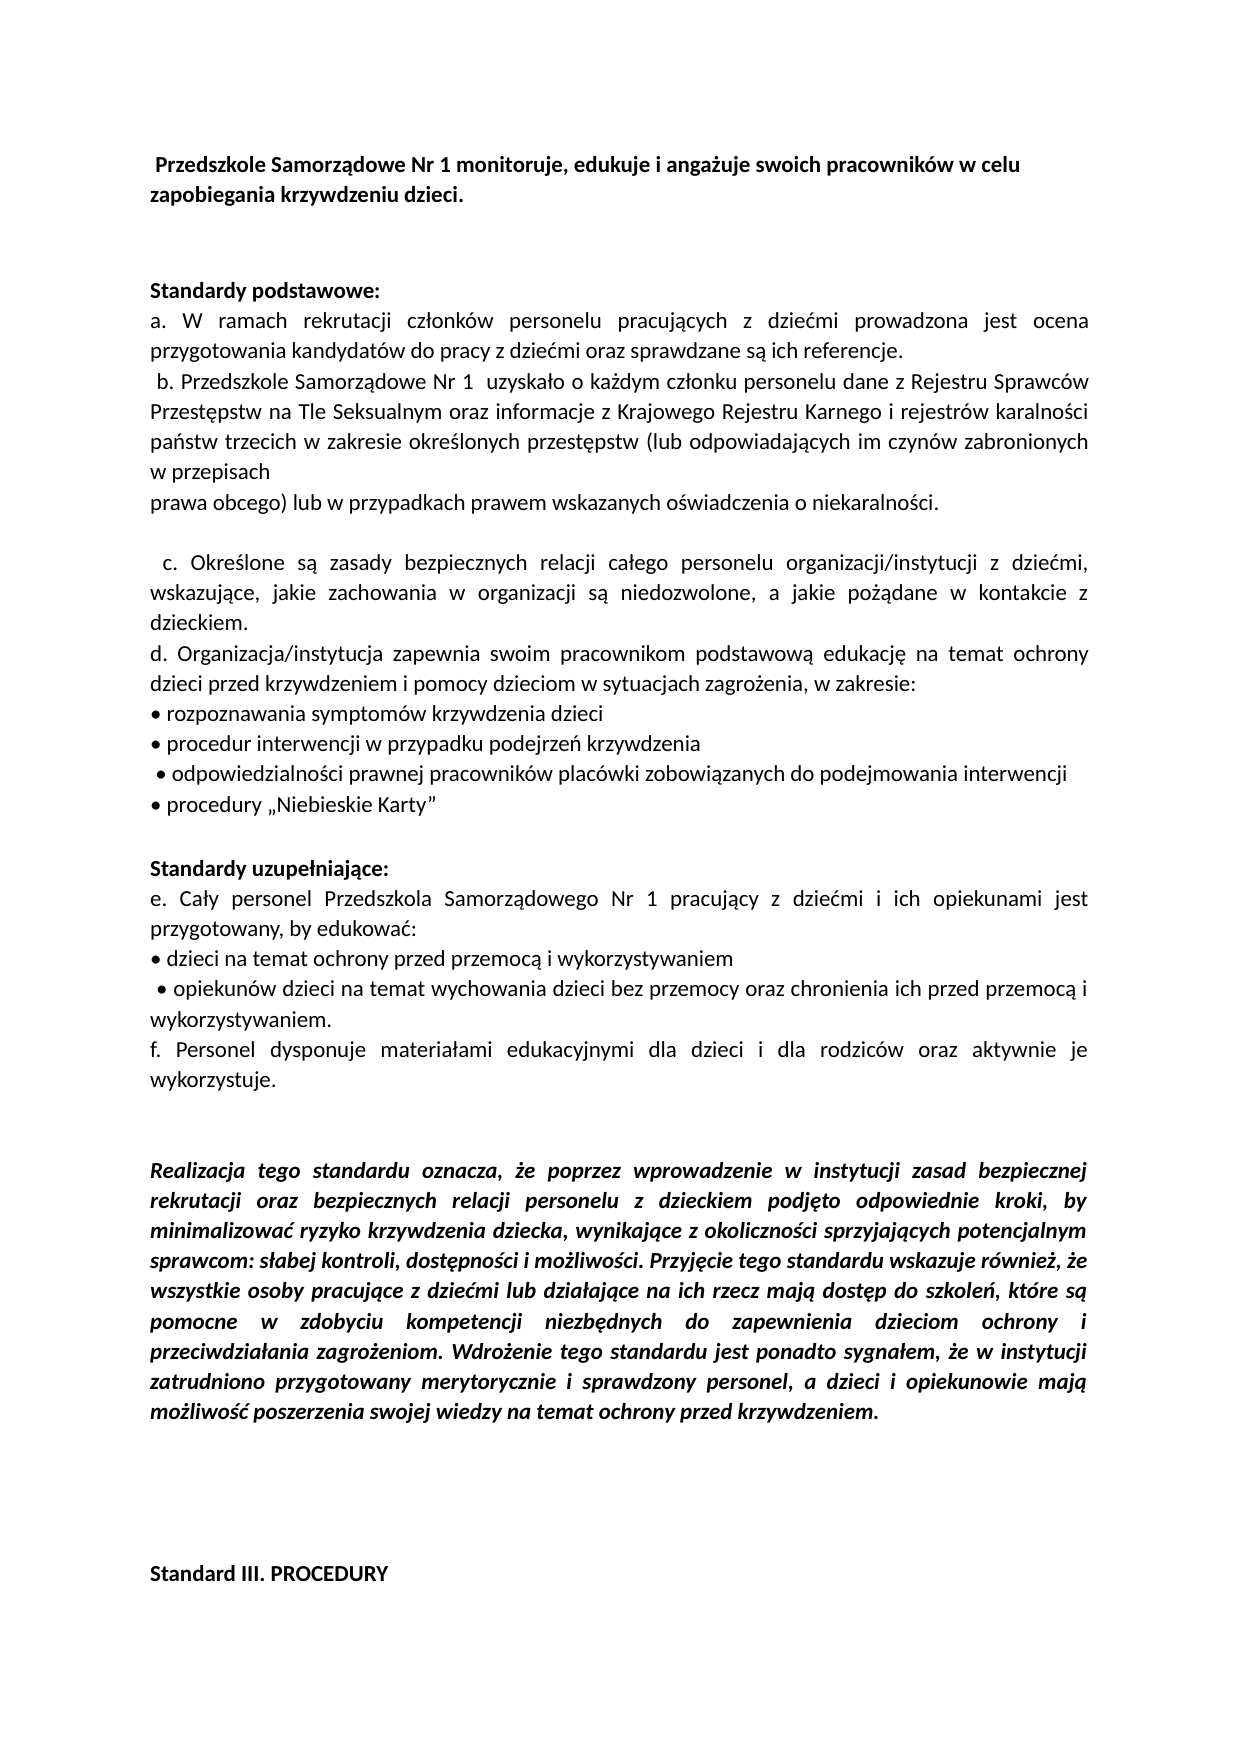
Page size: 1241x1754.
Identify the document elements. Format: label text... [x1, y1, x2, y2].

text • procedury „Niebieskie Karty” [150, 790, 1090, 818]
text Standardy uzupełniające: [150, 854, 1090, 882]
text • opiekunów dzieci na temat wychowania dzieci bez przemocy oraz chronienia ich przed przemocą i wykorzystywaniem. [150, 974, 1090, 1033]
text c. Określone są zasady bezpiecznych relacji całego personelu organizacji/instytucji z dziećmi, wskazujące, jakie zachowania w organizacji są niedozwolone, a jakie pożądane w kontakcie z dzieckiem. [150, 548, 1090, 637]
text prawa obcego) lub w przypadkach prawem wskazanych oświadczenia o niekaralności. [150, 488, 1090, 516]
text Standardy podstawowe: [150, 276, 1090, 304]
text • odpowiedzialności prawnej pracowników placówki zobowiązanych do podejmowania interwencji [150, 759, 1090, 788]
text b. Przedszkole Samorządowe Nr 1 uzyskało o każdym członku personelu dane z Rejestru Sprawców Przestępstw na Tle Seksualnym oraz informacje z Krajowego Rejestru Karnego i rejestrów karalności państw trzecich w zakresie określonych przestępstw (lub odpowiadających im czynów zabronionych w przepisach [150, 367, 1090, 486]
text • procedur interwencji w przypadku podejrzeń krzywdzenia [150, 729, 1090, 757]
text • rozpoznawania symptomów krzywdzenia dzieci [150, 699, 1090, 727]
text Standard III. PROCEDURY [150, 1559, 1090, 1587]
text f. Personel dysponuje materiałami edukacyjnymi dla dzieci i dla rodziców oraz aktywnie je wykorzystuje. [150, 1035, 1090, 1093]
text d. Organizacja/instytucja zapewnia swoim pracownikom podstawową edukację na temat ochrony dzieci przed krzywdzeniem i pomocy dzieciom w sytuacjach zagrożenia, w zakresie: [150, 639, 1090, 697]
text Przedszkole Samorządowe Nr 1 monitoruje, edukuje i angażuje swoich pracowników w celu zapobiegania krzywdzeniu dzieci. [150, 150, 1090, 208]
text a. W ramach rekrutacji członków personelu pracujących z dziećmi prowadzona jest ocena przygotowania kandydatów do pracy z dziećmi oraz sprawdzane są ich referencje. [150, 306, 1090, 365]
text Realizacja tego standardu oznacza, że poprzez wprowadzenie w instytucji zasad bezpiecznej rekrutacji oraz bezpiecznych relacji personelu z dzieckiem podjęto odpowiednie kroki, by minimalizować ryzyko krzywdzenia dziecka, wynikające z okoliczności sprzyjających potencjalnym sprawcom: słabej kontroli, dostępności i możliwości. Przyjęcie tego standardu wskazuje również, że wszystkie osoby pracujące z dziećmi lub działające na ich rzecz mają dostęp do szkoleń, które są pomocne w zdobyciu kompetencji niezbędnych do zapewnienia dzieciom ochrony i przeciwdziałania zagrożeniom. Wdrożenie tego standardu jest ponadto sygnałem, że w instytucji zatrudniono przygotowany merytorycznie i sprawdzony personel, a dzieci i opiekunowie mają możliwość poszerzenia swojej wiedzy na temat ochrony przed krzywdzeniem. [150, 1156, 1090, 1426]
text • dzieci na temat ochrony przed przemocą i wykorzystywaniem [150, 944, 1090, 972]
text e. Cały personel Przedszkola Samorządowego Nr 1 pracujący z dziećmi i ich opiekunami jest przygotowany, by edukować: [150, 884, 1090, 942]
